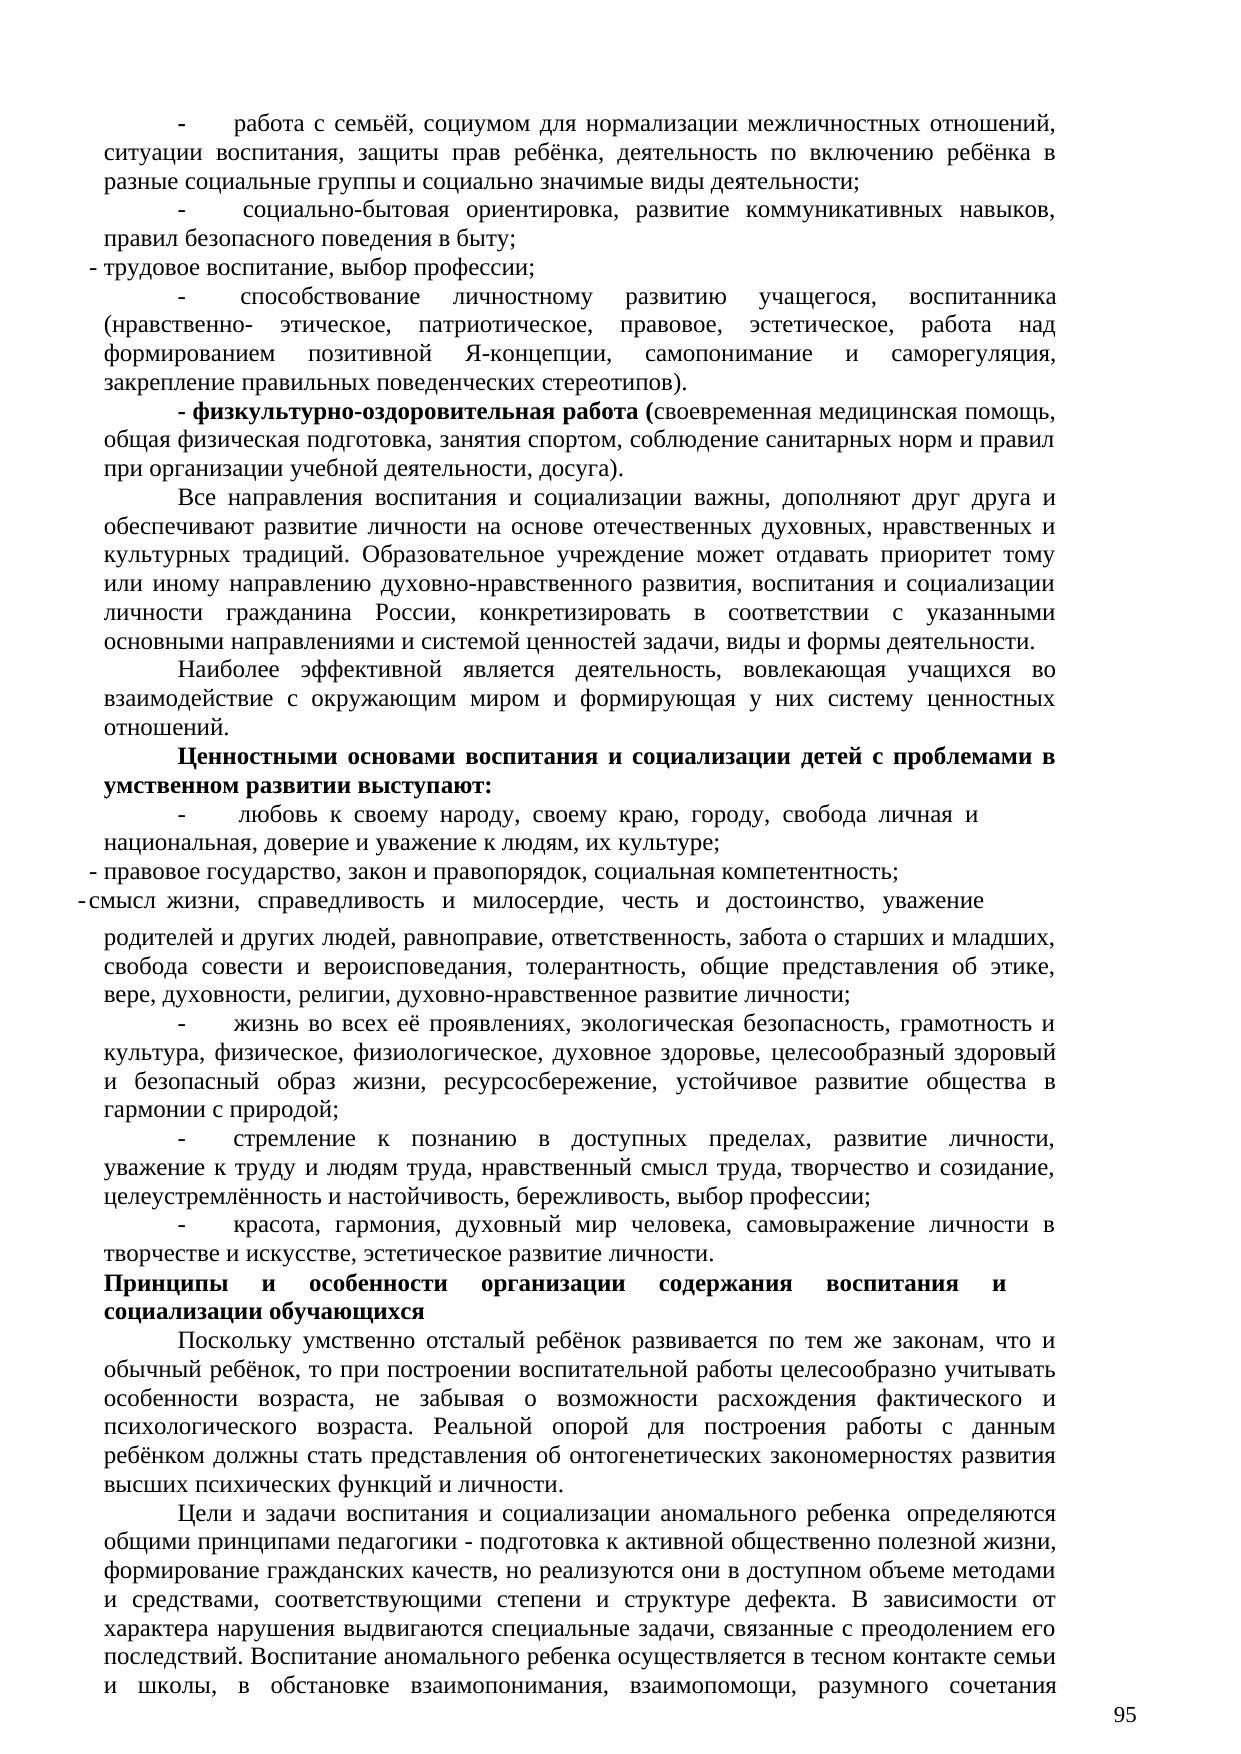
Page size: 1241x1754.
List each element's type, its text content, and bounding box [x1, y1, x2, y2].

list жизнь во всех её проявлениях, экологическая безопасность, грамотность и культура, физическое, физиологическое, духовное здоровье, целесообразный здоровый и безопасный образ жизни, ресурсосбережение, устойчивое развитие общества в гармонии с природой; [103, 1008, 1056, 1123]
list красота, гармония, духовный мир человека, самовыражение личности в творчестве и искусстве, эстетическое развитие личности. [103, 1209, 1055, 1267]
list стремление к познанию в доступных пределах, развитие личности, уважение к труду и людям труда, нравственный смысл труда, творчество и созидание, целеустремлённость и настойчивость, бережливость, выбор профессии; [103, 1123, 1055, 1209]
text Поскольку умственно отсталый ребёнок развивается по тем же законам, что и обычный ребёнок, то при построении воспитательной работы целесообразно учитывать особенности возраста, не забывая о возможности расхождения фактического и психологического возраста. Реальной опорой для построения работы с данным ребёнком должны стать представления об онтогенетических закономерностях развития высших психических функций и личности. [103, 1325, 1056, 1498]
list трудовое воспитание, выбор профессии; [89, 252, 1137, 281]
list социально-бытовая ориентировка, развитие коммуникативных навыков, правил безопасного поведения в быту; [103, 194, 1055, 252]
subtitle Принципы и особенности организации содержания воспитания и социализации обучающихся [103, 1268, 1007, 1325]
list правовое государство, закон и правопорядок, социальная компетентность; [89, 856, 1137, 885]
list любовь к своему народу, своему краю, городу, свобода личная и национальная, доверие и уважение к людям, их культуре; [103, 799, 1055, 856]
text Все направления воспитания и социализации важны, дополняют друг друга и обеспечивают развитие личности на основе отечественных духовных, нравственных и культурных традиций. Образовательное учреждение может отдавать приоритет тому или иному направлению духовно-нравственного развития, воспитания и социализации личности гражданина России, конкретизировать в соответствии с указанными основными направлениями и системой ценностей задачи, виды и формы деятельности. [103, 482, 1056, 654]
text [103, 1498, 1056, 1699]
list способствование личностному развитию учащегося, воспитанника (нравственно- этическое, патриотическое, правовое, эстетическое, работа над формированием позитивной Я-концепции, самопонимание и саморегуляция, закрепление правильных поведенческих стереотипов). [103, 281, 1056, 396]
list работа с семьёй, социумом для нормализации межличностных отношений, ситуации воспитания, защиты прав ребёнка, деятельность по включению ребёнка в разные социальные группы и социально значимые виды деятельности; [103, 108, 1056, 194]
subtitle Ценностными основами воспитания и социализации детей с проблемами в умственном развитии выступают: [103, 741, 1056, 799]
text Наиболее эффективной является деятельность, вовлекающая учащихся во взаимодействие с окружающим миром и формирующая у них систему ценностных отношений. [103, 654, 1056, 741]
text родителей и других людей, равноправие, ответственность, забота о старших и младших, свобода совести и вероисповедания, толерантность, общие представления об этике, вере, духовности, религии, духовно-нравственное развитие личности; [103, 922, 1056, 1008]
list смысл жизни, справедливость и милосердие, честь и достоинство, уважение [78, 885, 1137, 914]
text - физкультурно-оздоровительная работа (своевременная медицинская помощь, общая физическая подготовка, занятия спортом, соблюдение санитарных норм и правил при организации учебной деятельности, досуга). [103, 396, 1056, 482]
